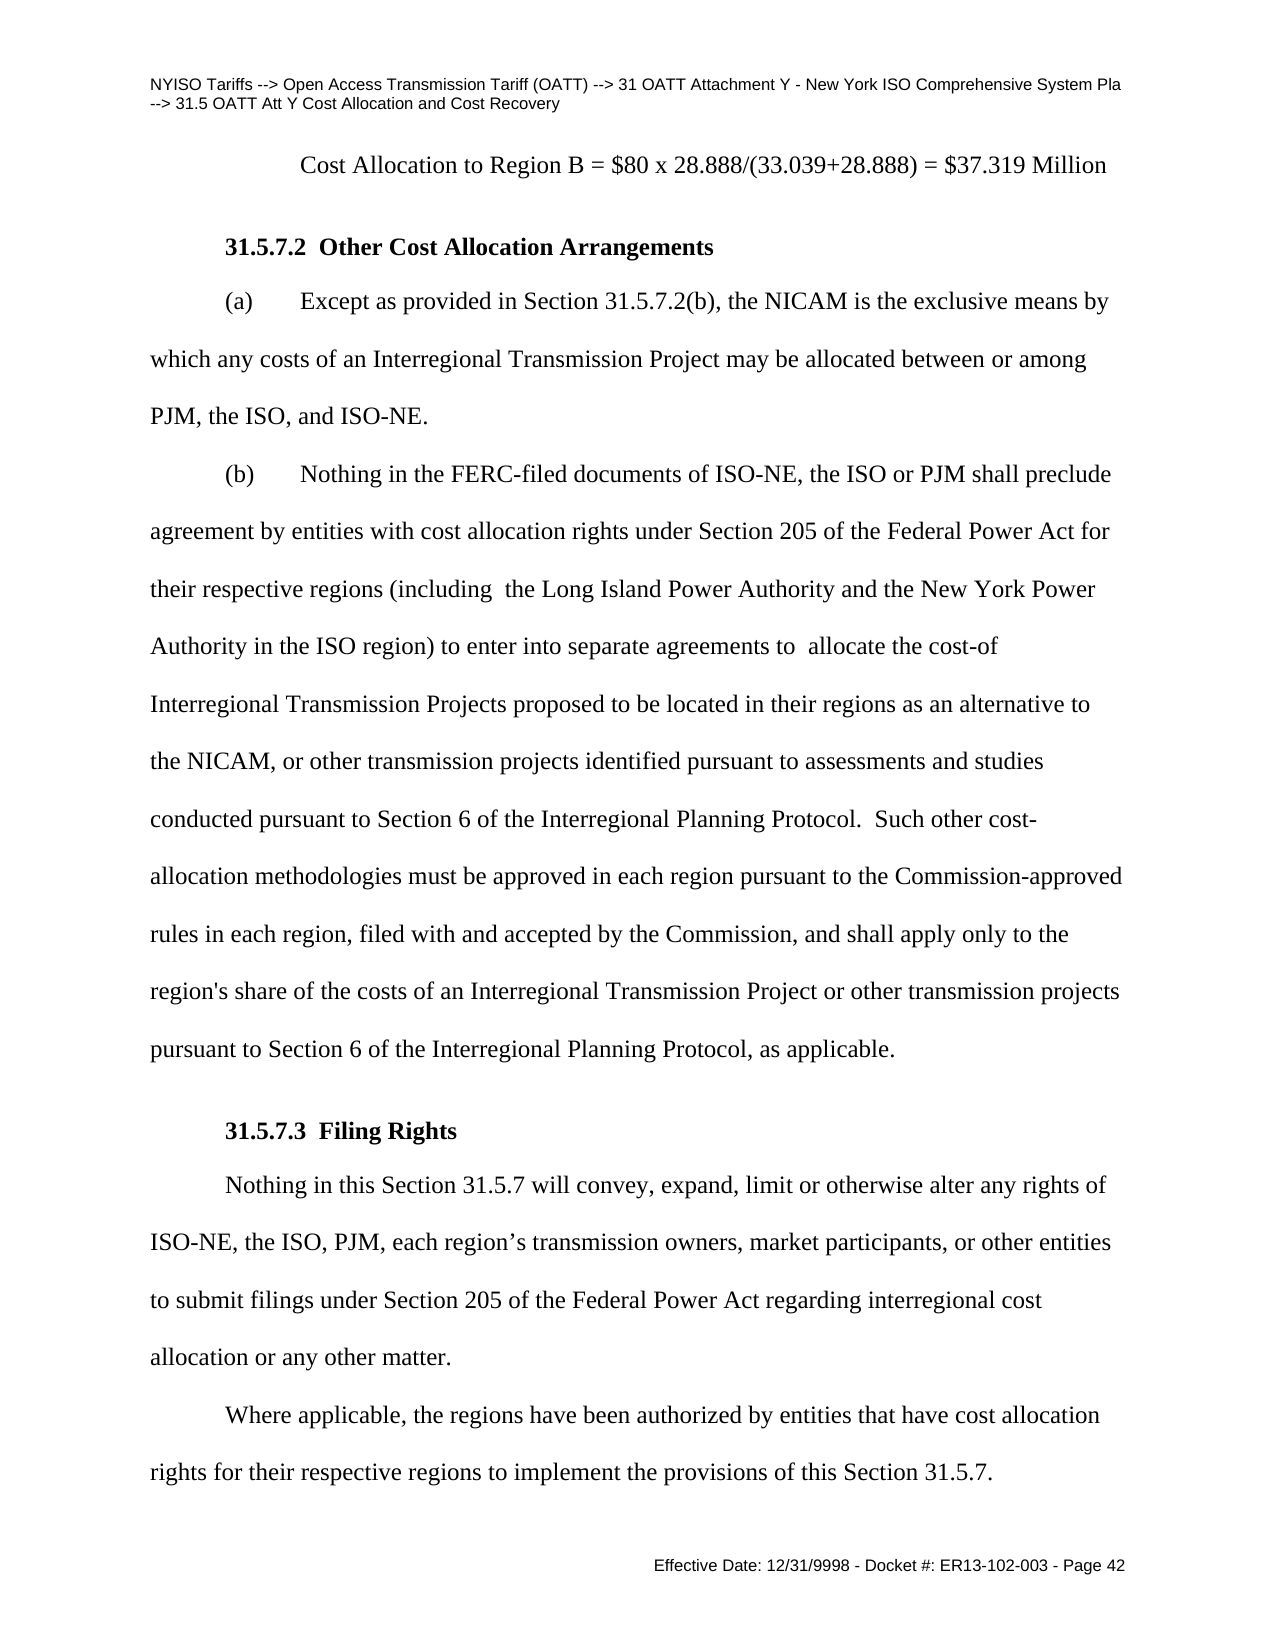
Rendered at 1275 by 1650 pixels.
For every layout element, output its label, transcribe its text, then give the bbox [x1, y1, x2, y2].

text (a) Except as provided in Section 31.5.7.2(b), the NICAM is the exclusive means by which any costs of an Interregional Transmission Project may be allocated between or among PJM, the ISO, and ISO-NE. [150, 286, 1125, 430]
text Cost Allocation to Region B = $80 x 28.888/(33.039+28.888) = $37.319 Million [150, 150, 1125, 179]
text Where applicable, the regions have been authorized by entities that have cost allocation rights for their respective regions to implement the provisions of this Section 31.5.7. [150, 1400, 1125, 1486]
text (b) Nothing in the FERC-filed documents of ISO-NE, the ISO or PJM shall preclude agreement by entities with cost allocation rights under Section 205 of the Federal Power Act for their respective regions (including the Long Island Power Authority and the New York Power Authority in the ISO region) to enter into separate agreements to allocate the cost-of Interregional Transmission Projects proposed to be located in their regions as an alternative to the NICAM, or other transmission projects identified pursuant to assessments and studies conducted pursuant to Section 6 of the Interregional Planning Protocol. Such other cost-allocation methodologies must be approved in each region pursuant to the Commission-approved rules in each region, filed with and accepted by the Commission, and shall apply only to the region's share of the costs of an Interregional Transmission Project or other transmission projects pursuant to Section 6 of the Interregional Planning Protocol, as applicable. [150, 459, 1125, 1062]
subtitle 31.5.7.3 Filing Rights [225, 1116, 1125, 1145]
subtitle 31.5.7.2 Other Cost Allocation Arrangements [225, 232, 1125, 261]
text Nothing in this Section 31.5.7 will convey, expand, limit or otherwise alter any rights of ISO-NE, the ISO, PJM, each region’s transmission owners, market participants, or other entities to submit filings under Section 205 of the Federal Power Act regarding interregional cost allocation or any other matter. [150, 1170, 1125, 1371]
